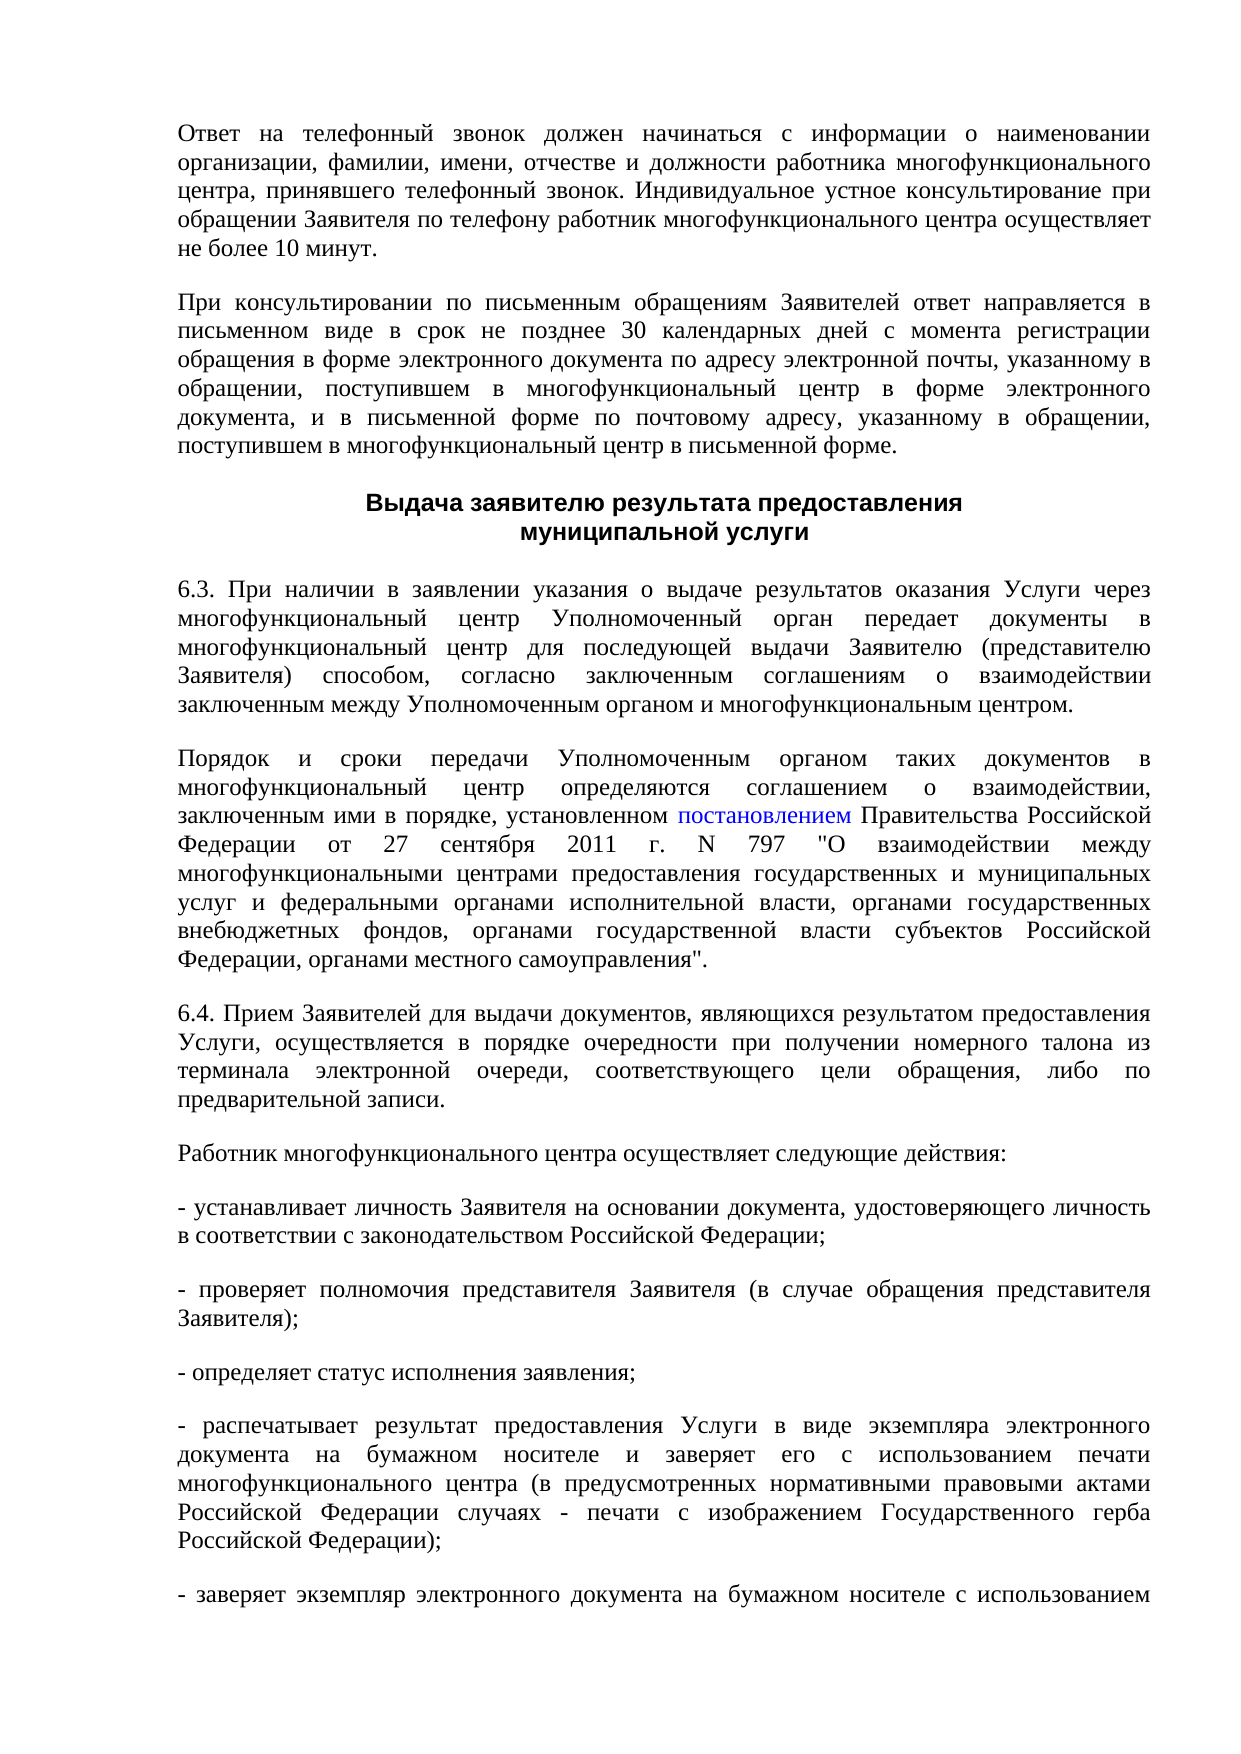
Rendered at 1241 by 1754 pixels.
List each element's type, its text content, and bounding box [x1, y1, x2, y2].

text - распечатывает результат предоставления Услуги в виде экземпляра электронного документа на бумажном носителе и заверяет его с использованием печати многофункционального центра (в предусмотренных нормативными правовыми актами Российской Федерации случаях - печати с изображением Государственного герба Российской Федерации); [177, 1411, 1152, 1554]
text 6.4. Прием Заявителей для выдачи документов, являющихся результатом предоставления Услуги, осуществляется в порядке очередности при получении номерного талона из терминала электронной очереди, соответствующего цели обращения, либо по предварительной записи. [177, 998, 1152, 1113]
text Ответ на телефонный звонок должен начинаться с информации о наименовании организации, фамилии, имени, отчестве и должности работника многофункционального центра, принявшего телефонный звонок. Индивидуальное устное консультирование при обращении Заявителя по телефону работник многофункционального центра осуществляет не более 10 минут. [177, 118, 1152, 262]
text При консультировании по письменным обращениям Заявителей ответ направляется в письменном виде в срок не позднее 30 календарных дней с момента регистрации обращения в форме электронного документа по адресу электронной почты, указанному в обращении, поступившем в многофункциональный центр в форме электронного документа, и в письменной форме по почтовому адресу, указанному в обращении, поступившем в многофункциональный центр в письменной форме. [177, 287, 1152, 459]
text Порядок и сроки передачи Уполномоченным органом таких документов в многофункциональный центр определяются соглашением о взаимодействии, заключенным ими в порядке, установленном постановлением Правительства Российской Федерации от 27 сентября 2011 г. N 797 "О взаимодействии между многофункциональными центрами предоставления государственных и муниципальных услуг и федеральными органами исполнительной власти, органами государственных внебюджетных фондов, органами государственной власти субъектов Российской Федерации, органами местного самоуправления". [177, 743, 1152, 973]
text - устанавливает личность Заявителя на основании документа, удостоверяющего личность в соответствии с законодательством Российской Федерации; [177, 1192, 1152, 1249]
text - проверяет полномочия представителя Заявителя (в случае обращения представителя Заявителя); [177, 1274, 1152, 1332]
text - определяет статус исполнения заявления; [177, 1357, 1152, 1386]
text муниципальной услуги [177, 517, 1152, 546]
text 6.3. При наличии в заявлении указания о выдаче результатов оказания Услуги через многофункциональный центр Уполномоченный орган передает документы в многофункциональный центр для последующей выдачи Заявителю (представителю Заявителя) способом, согласно заключенным соглашениям о взаимодействии заключенным между Уполномоченным органом и многофункциональным центром. [177, 574, 1152, 718]
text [177, 1579, 1152, 1608]
text Выдача заявителю результата предоставления [177, 488, 1152, 517]
text Работник многофункционального центра осуществляет следующие действия: [177, 1138, 1152, 1167]
